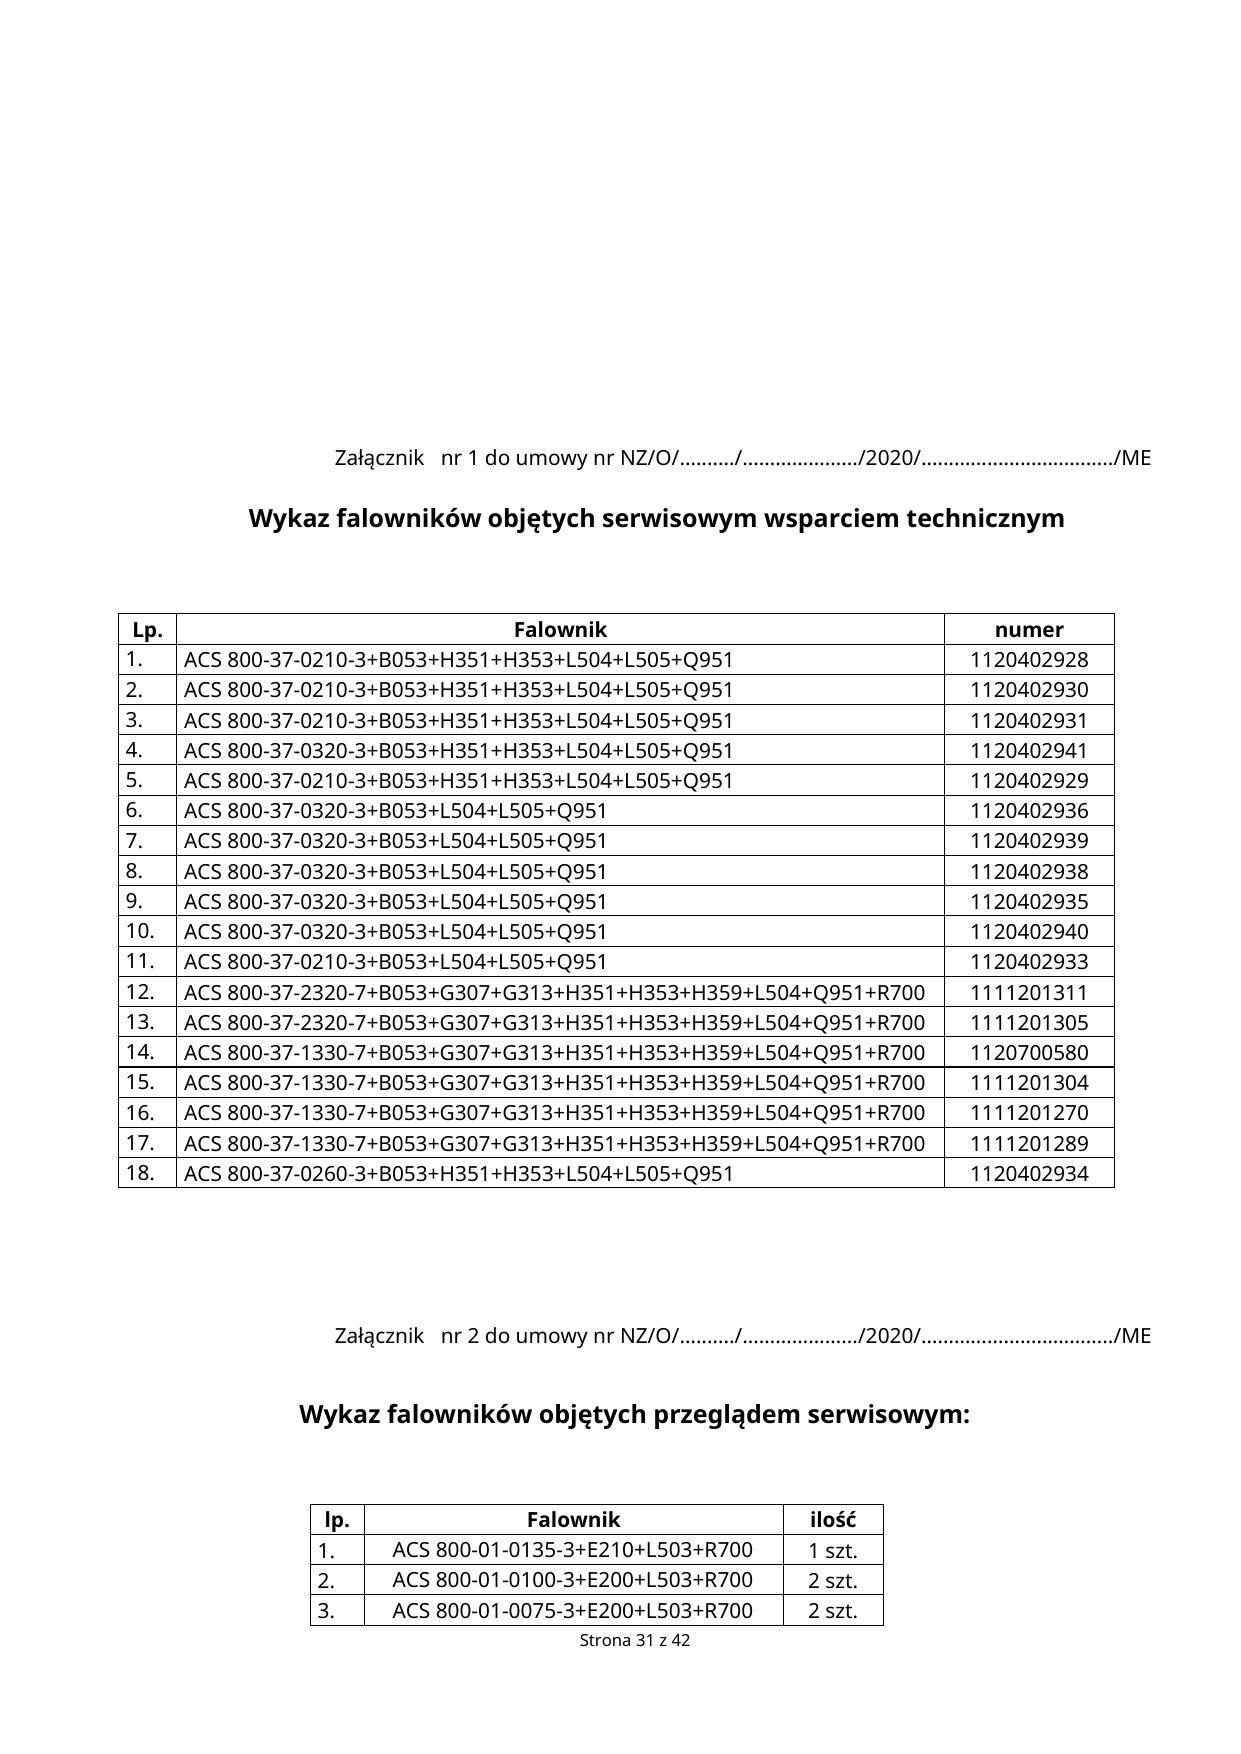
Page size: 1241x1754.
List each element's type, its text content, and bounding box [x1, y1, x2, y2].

table_cell 10. [119, 916, 176, 946]
table_cell ACS 800-37-0210-3+B053+H351+H353+L504+L505+Q951 [177, 765, 944, 794]
table_cell 9. [119, 886, 176, 915]
table_cell 7. [119, 826, 176, 855]
table_cell ACS 800-01-0100-3+E200+L503+R700 [365, 1565, 783, 1594]
table_header Falownik [365, 1505, 783, 1534]
table_cell 1. [119, 645, 176, 674]
table_cell ACS 800-37-0320-3+B053+L504+L505+Q951 [177, 856, 944, 885]
table_cell 1120402938 [945, 856, 1114, 885]
table_header lp. [311, 1505, 364, 1534]
table_cell ACS 800-37-2320-7+B053+G307+G313+H351+H353+H359+L504+Q951+R700 [177, 977, 944, 1006]
table_cell 14. [119, 1037, 176, 1066]
table_cell 12. [119, 977, 176, 1006]
table_cell 1120402930 [945, 675, 1114, 704]
table_cell 13. [119, 1007, 176, 1036]
table_cell ACS 800-37-0320-3+B053+L504+L505+Q951 [177, 916, 944, 946]
table_cell 11. [119, 947, 176, 976]
table_cell 1120402939 [945, 826, 1114, 855]
text Wykaz falowników objętych serwisowym wsparciem technicznym [162, 500, 1152, 534]
table_cell 18. [119, 1158, 176, 1187]
table_cell 15. [119, 1068, 176, 1097]
table_cell ACS 800-37-0260-3+B053+H351+H353+L504+L505+Q951 [177, 1158, 944, 1187]
table_cell ACS 800-37-1330-7+B053+G307+G313+H351+H353+H359+L504+Q951+R700 [177, 1098, 944, 1127]
table_header Falownik [177, 614, 944, 643]
table_cell 17. [119, 1128, 176, 1157]
table_cell ACS 800-01-0075-3+E200+L503+R700 [365, 1595, 783, 1624]
table_cell 1 szt. [784, 1535, 883, 1564]
table_cell ACS 800-37-0320-3+B053+L504+L505+Q951 [177, 826, 944, 855]
text Załącznik nr 2 do umowy nr NZ/O/…..…../……………….../2020/……………………………../ME [162, 1321, 1152, 1349]
table_cell ACS 800-37-1330-7+B053+G307+G313+H351+H353+H359+L504+Q951+R700 [177, 1037, 944, 1066]
table_cell 1120402933 [945, 947, 1114, 976]
table_cell 8. [119, 856, 176, 885]
table_header Lp. [119, 614, 176, 643]
table_cell 1. [311, 1535, 364, 1564]
table_cell 1111201304 [945, 1068, 1114, 1097]
table_cell 2 szt. [784, 1595, 883, 1624]
table_cell 1120402936 [945, 796, 1114, 825]
table_cell 1120700580 [945, 1037, 1114, 1066]
table_cell ACS 800-37-2320-7+B053+G307+G313+H351+H353+H359+L504+Q951+R700 [177, 1007, 944, 1036]
table_cell 1111201289 [945, 1128, 1114, 1157]
table_cell 1120402940 [945, 916, 1114, 946]
table_cell 1111201305 [945, 1007, 1114, 1036]
table_cell ACS 800-37-0210-3+B053+L504+L505+Q951 [177, 947, 944, 976]
table_cell 16. [119, 1098, 176, 1127]
text Wykaz falowników objętych przeglądem serwisowym: [118, 1397, 1152, 1431]
text Załącznik nr 1 do umowy nr NZ/O/…..…../……………….../2020/……………………………../ME [118, 443, 1152, 472]
table_cell ACS 800-37-0210-3+B053+H351+H353+L504+L505+Q951 [177, 645, 944, 674]
table_cell ACS 800-37-0320-3+B053+L504+L505+Q951 [177, 886, 944, 915]
table_cell 1120402931 [945, 705, 1114, 734]
table_cell 1120402928 [945, 645, 1114, 674]
table_header ilość [784, 1505, 883, 1534]
table_cell 1111201270 [945, 1098, 1114, 1127]
table_cell ACS 800-01-0135-3+E210+L503+R700 [365, 1535, 783, 1564]
table_cell ACS 800-37-1330-7+B053+G307+G313+H351+H353+H359+L504+Q951+R700 [177, 1068, 944, 1097]
table_cell 6. [119, 796, 176, 825]
table_cell 1120402935 [945, 886, 1114, 915]
table_cell 2. [311, 1565, 364, 1594]
table_cell 3. [119, 705, 176, 734]
table_cell ACS 800-37-0320-3+B053+L504+L505+Q951 [177, 796, 944, 825]
table_cell 1111201311 [945, 977, 1114, 1006]
table_cell 5. [119, 765, 176, 794]
table_cell ACS 800-37-0320-3+B053+H351+H353+L504+L505+Q951 [177, 735, 944, 764]
table_cell 3. [311, 1595, 364, 1624]
table_cell ACS 800-37-0210-3+B053+H351+H353+L504+L505+Q951 [177, 675, 944, 704]
table_cell 2 szt. [784, 1565, 883, 1594]
table_cell 4. [119, 735, 176, 764]
table_cell 1120402934 [945, 1158, 1114, 1187]
table_cell 1120402929 [945, 765, 1114, 794]
table_cell 1120402941 [945, 735, 1114, 764]
table_cell 2. [119, 675, 176, 704]
table_cell ACS 800-37-1330-7+B053+G307+G313+H351+H353+H359+L504+Q951+R700 [177, 1128, 944, 1157]
table_cell ACS 800-37-0210-3+B053+H351+H353+L504+L505+Q951 [177, 705, 944, 734]
table_header numer [945, 614, 1114, 643]
